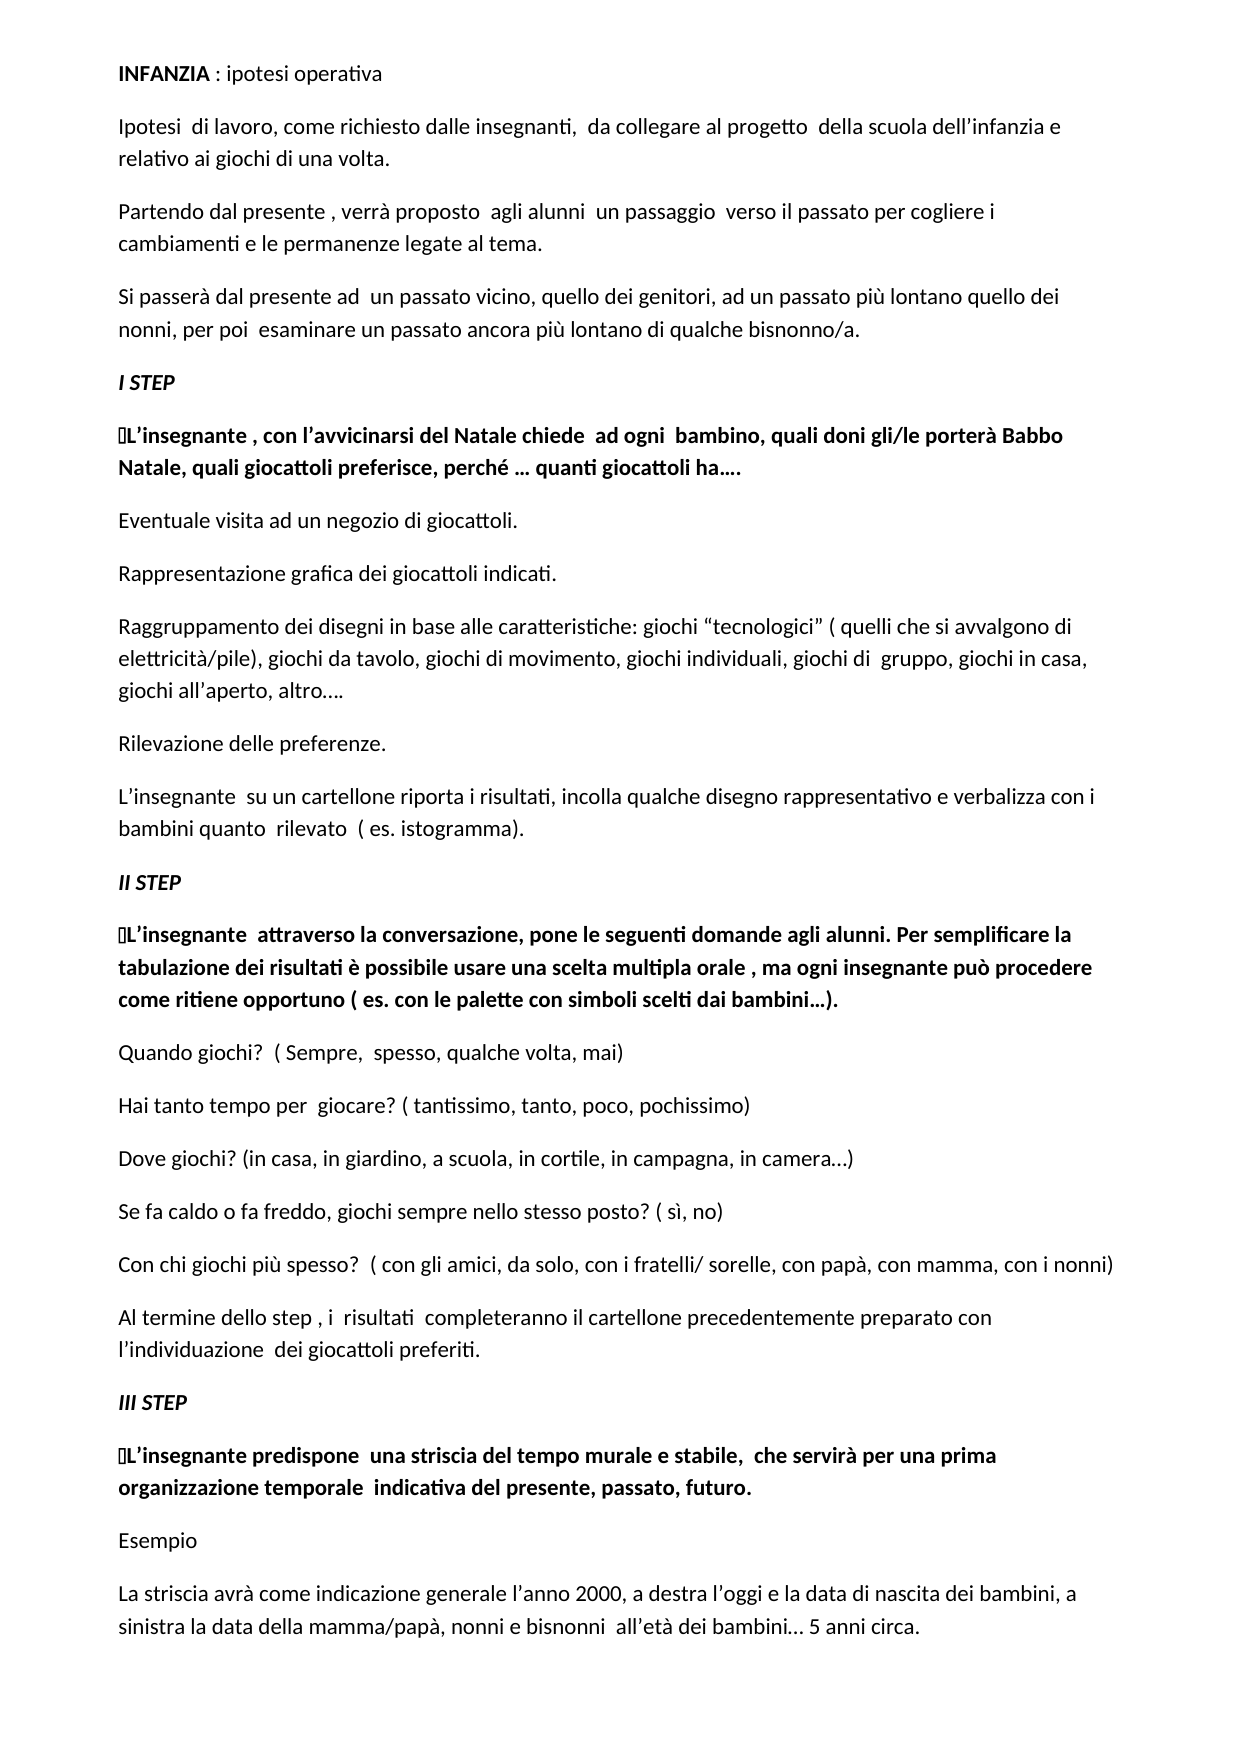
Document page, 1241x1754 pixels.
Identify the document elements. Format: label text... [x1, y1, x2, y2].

text Con chi giochi più spesso? ( con gli amici, da solo, con i fratelli/ sorelle, con papà, con mamma, con i nonni) [118, 1250, 1122, 1278]
text La striscia avrà come indicazione generale l’anno 2000, a destra l’oggi e la data di nascita dei bambini, a sinistra la data della mamma/papà, nonni e bisnonni all’età dei bambini… 5 anni circa. [118, 1579, 1122, 1640]
text L’insegnante attraverso la conversazione, pone le seguenti domande agli alunni. Per semplificare la tabulazione dei risultati è possibile usare una scelta multipla orale , ma ogni insegnante può procedere come ritiene opportuno ( es. con le palette con simboli scelti dai bambini…). [118, 921, 1122, 1013]
text Al termine dello step , i risultati completeranno il cartellone precedentemente preparato con l’individuazione dei giocattoli preferiti. [118, 1303, 1122, 1363]
text Esempio [118, 1527, 1122, 1554]
text Rilevazione delle preferenze. [118, 729, 1122, 757]
text Rappresentazione grafica dei giocattoli indicati. [118, 559, 1122, 587]
text Hai tanto tempo per giocare? ( tantissimo, tanto, poco, pochissimo) [118, 1091, 1122, 1119]
text II STEP [118, 868, 1122, 896]
text Quando giochi? ( Sempre, spesso, qualche volta, mai) [118, 1038, 1122, 1066]
text INFANZIA : ipotesi operativa [118, 59, 1122, 87]
text Raggruppamento dei disegni in base alle caratteristiche: giochi “tecnologici” ( quelli che si avvalgono di elettricità/pile), giochi da tavolo, giochi di movimento, giochi individuali, giochi di gruppo, giochi in casa, giochi all’aperto, altro…. [118, 612, 1122, 704]
text Dove giochi? (in casa, in giardino, a scuola, in cortile, in campagna, in camera…) [118, 1144, 1122, 1172]
text L’insegnante predispone una striscia del tempo murale e stabile, che servirà per una prima organizzazione temporale indicativa del presente, passato, futuro. [118, 1441, 1122, 1502]
text III STEP [118, 1388, 1122, 1416]
text Ipotesi di lavoro, come richiesto dalle insegnanti, da collegare al progetto della scuola dell’infanzia e relativo ai giochi di una volta. [118, 112, 1122, 172]
text Se fa caldo o fa freddo, giochi sempre nello stesso posto? ( sì, no) [118, 1197, 1122, 1225]
text L’insegnante su un cartellone riporta i risultati, incolla qualche disegno rappresentativo e verbalizza con i bambini quanto rilevato ( es. istogramma). [118, 782, 1122, 843]
text Eventuale visita ad un negozio di giocattoli. [118, 506, 1122, 534]
text Si passerà dal presente ad un passato vicino, quello dei genitori, ad un passato più lontano quello dei nonni, per poi esaminare un passato ancora più lontano di qualche bisnonno/a. [118, 282, 1122, 343]
text L’insegnante , con l’avvicinarsi del Natale chiede ad ogni bambino, quali doni gli/le porterà Babbo Natale, quali giocattoli preferisce, perché … quanti giocattoli ha…. [118, 421, 1122, 481]
text I STEP [118, 368, 1122, 396]
text Partendo dal presente , verrà proposto agli alunni un passaggio verso il passato per cogliere i cambiamenti e le permanenze legate al tema. [118, 197, 1122, 257]
